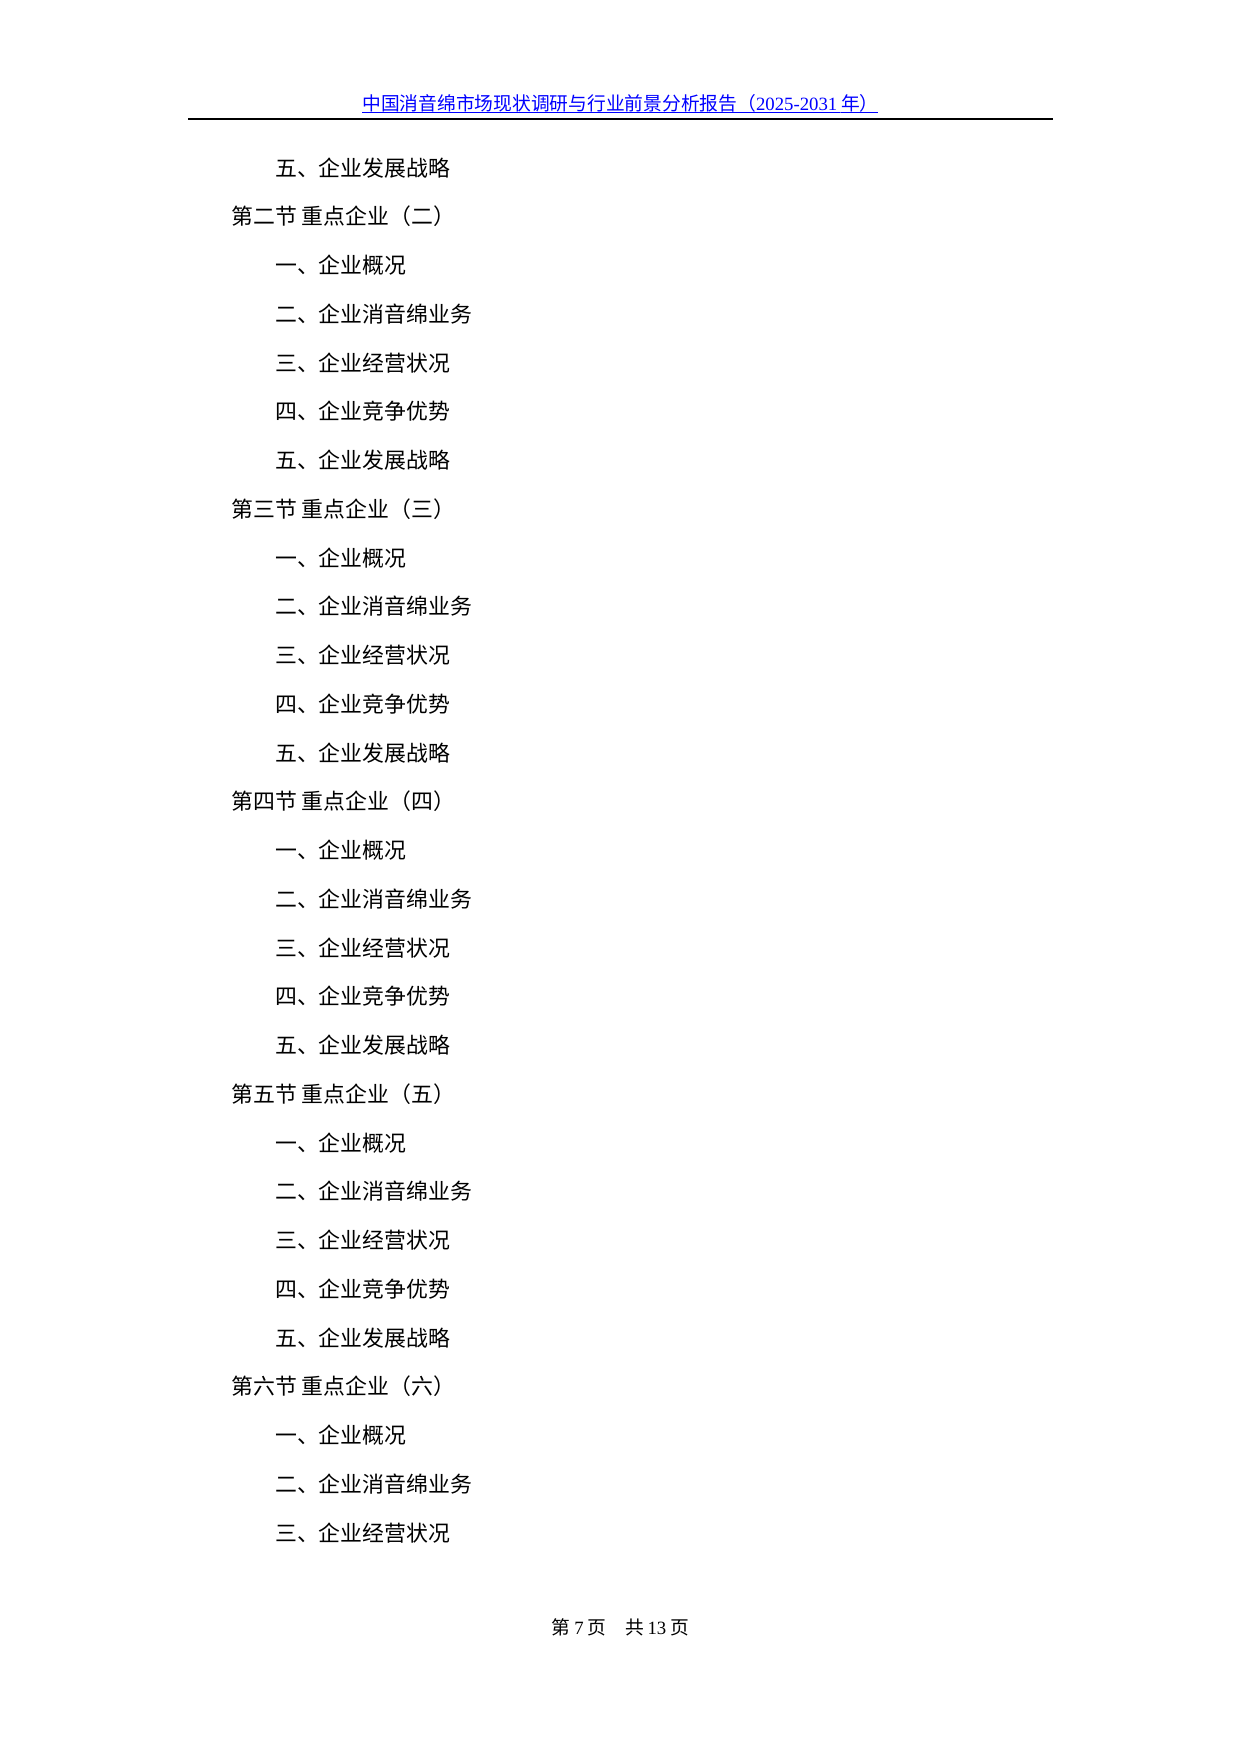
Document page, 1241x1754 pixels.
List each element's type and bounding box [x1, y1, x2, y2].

text [187, 150, 1053, 1548]
